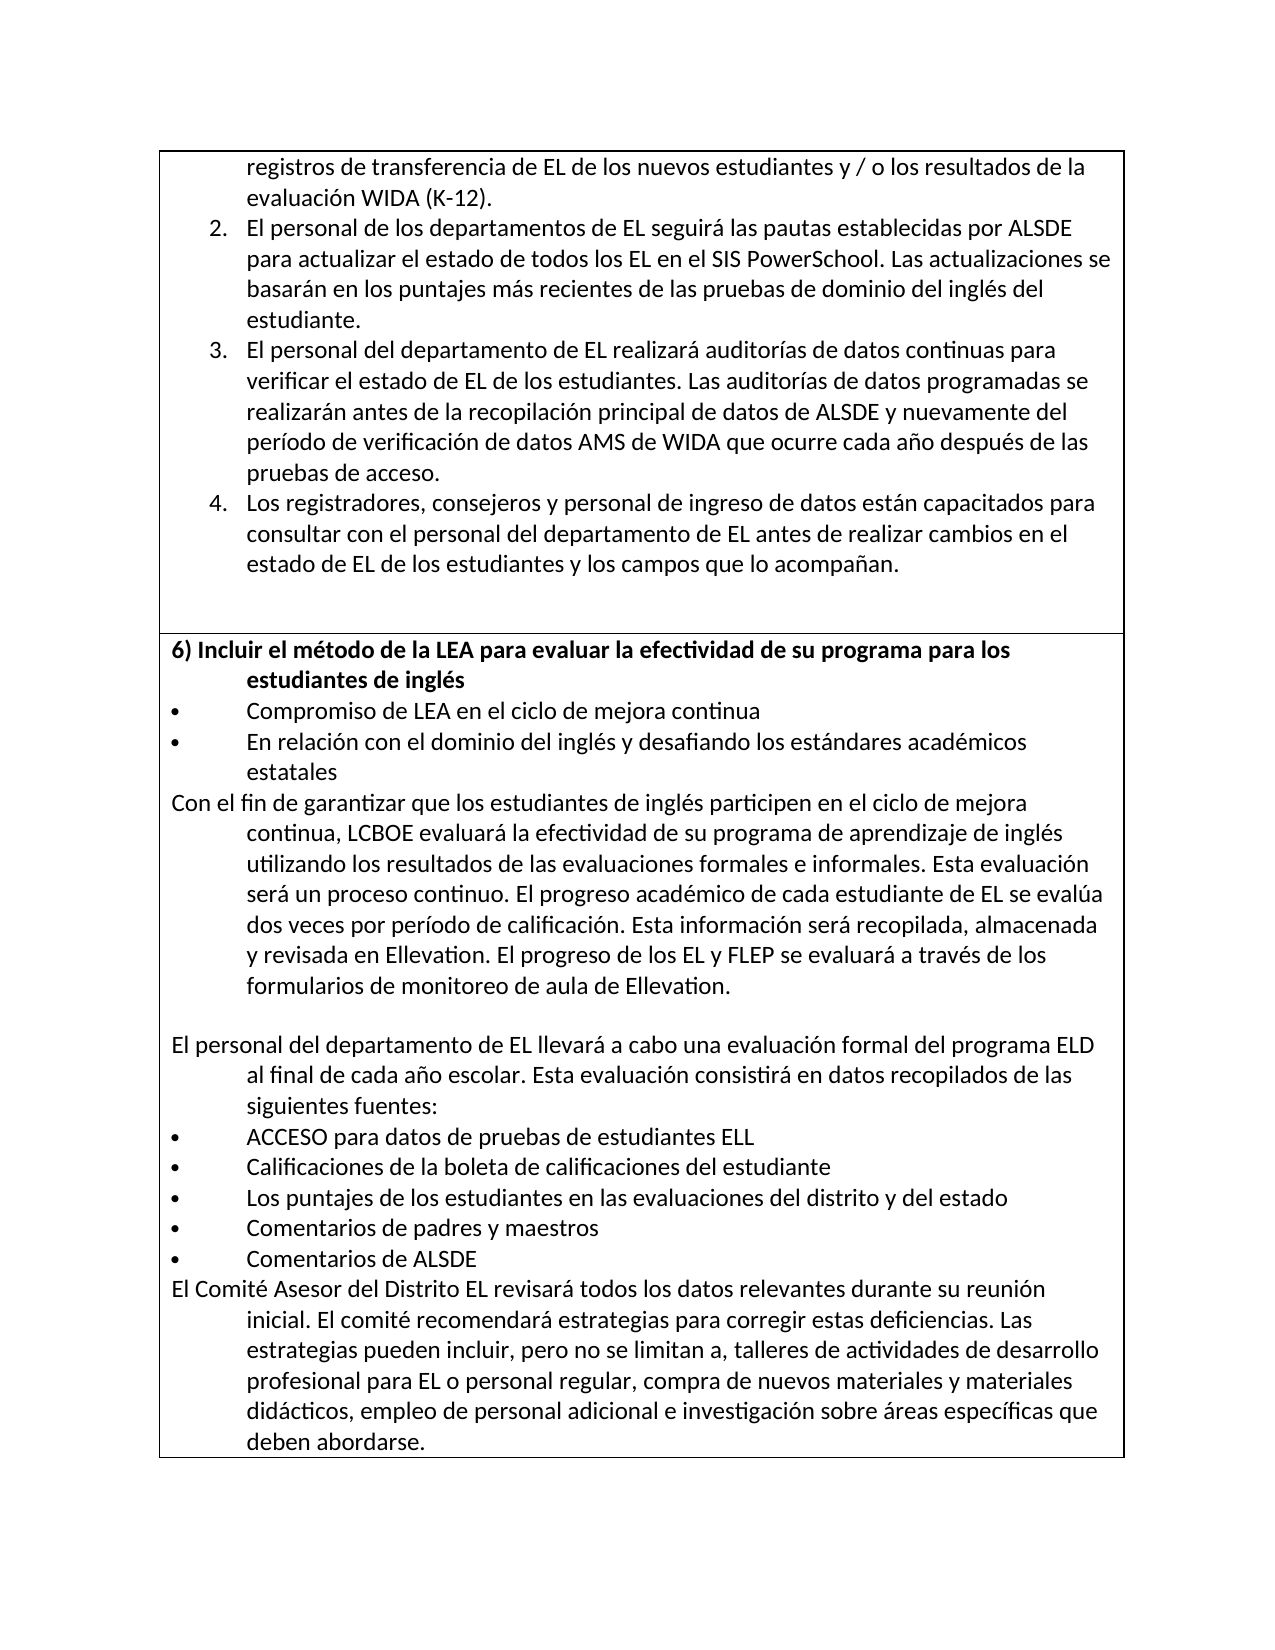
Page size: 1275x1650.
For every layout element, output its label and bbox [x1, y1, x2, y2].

table_cell [160, 634, 1123, 1456]
table_cell [160, 152, 1123, 633]
